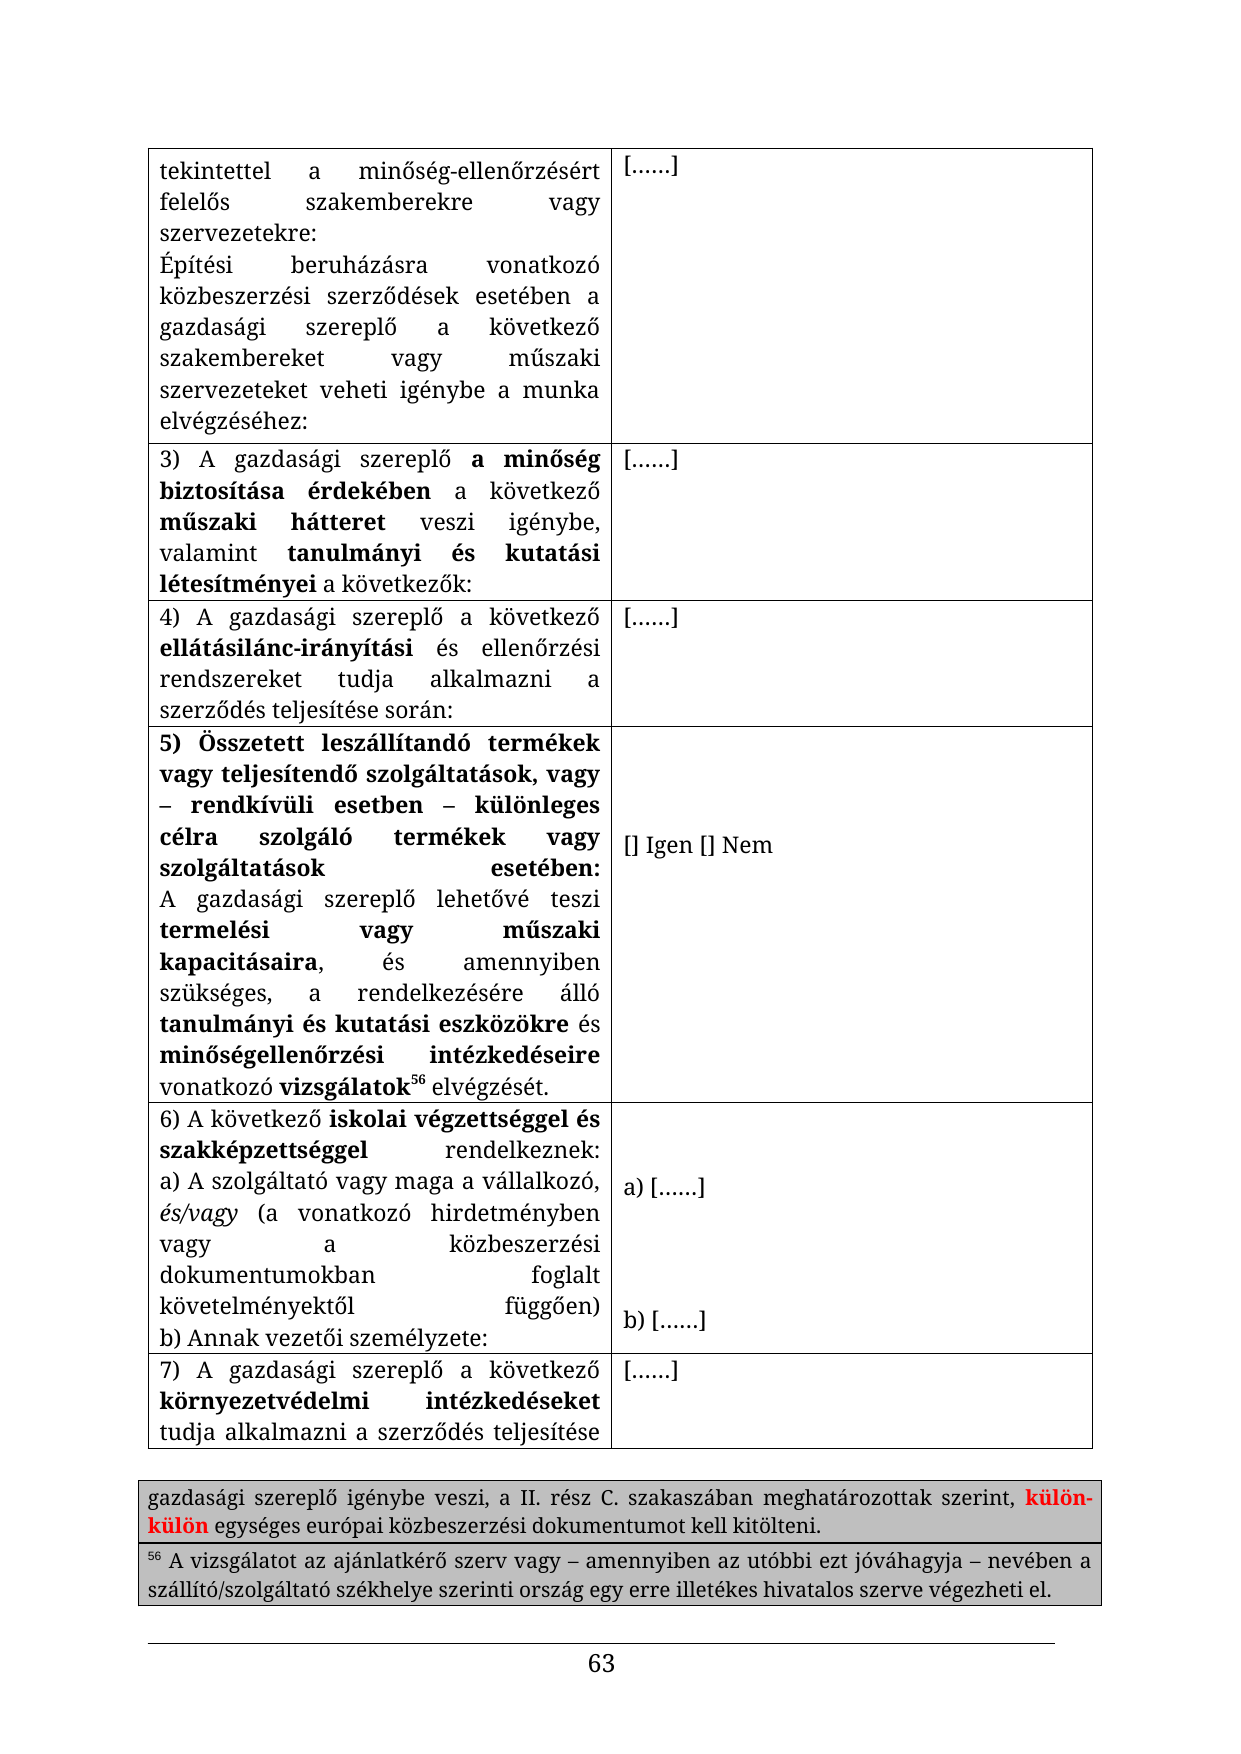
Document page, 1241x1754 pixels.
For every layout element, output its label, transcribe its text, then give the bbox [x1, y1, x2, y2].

table_cell 4) A gazdasági szereplő a következő ellátásilánc-irányítási és ellenőrzési rendszereket tudja alkalmazni a szerződés teljesítése során: [149, 601, 611, 726]
table_cell 6) A következő iskolai végzettséggel és szakképzettséggel rendelkeznek: a) A szolgáltató vagy maga a vállalkozó, és/vagy (a vonatkozó hirdetményben vagy a közbeszerzési dokumentumokban foglalt követelményektől függően) b) Annak vezetői személyzete: [149, 1103, 611, 1353]
table_cell [] Igen [] Nem [612, 727, 1092, 1102]
table_cell [……] [612, 1354, 1092, 1448]
table_cell a) [……] b) [……] [612, 1103, 1092, 1353]
table_cell [……] [……] [612, 149, 1092, 442]
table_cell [149, 1354, 611, 1448]
table_cell [……] [612, 601, 1092, 726]
table_cell 5) Összetett leszállítandó termékek vagy teljesítendő szolgáltatások, vagy – rendkívüli esetben – különleges célra szolgáló termékek vagy szolgáltatások esetében: A gazdasági szereplő lehetővé teszi termelési vagy műszaki kapacitásaira, és amennyiben szükséges, a rendelkezésére álló tanulmányi és kutatási eszközökre és minőségellenőrzési intézkedéseire vonatkozó vizsgálatok elvégzését. [149, 727, 611, 1102]
table_cell [……] [612, 444, 1092, 600]
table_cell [149, 149, 611, 442]
table_cell 3) A gazdasági szereplő a minőség biztosítása érdekében a következő műszaki hátteret veszi igénybe, valamint tanulmányi és kutatási létesítményei a következők: [149, 444, 611, 600]
